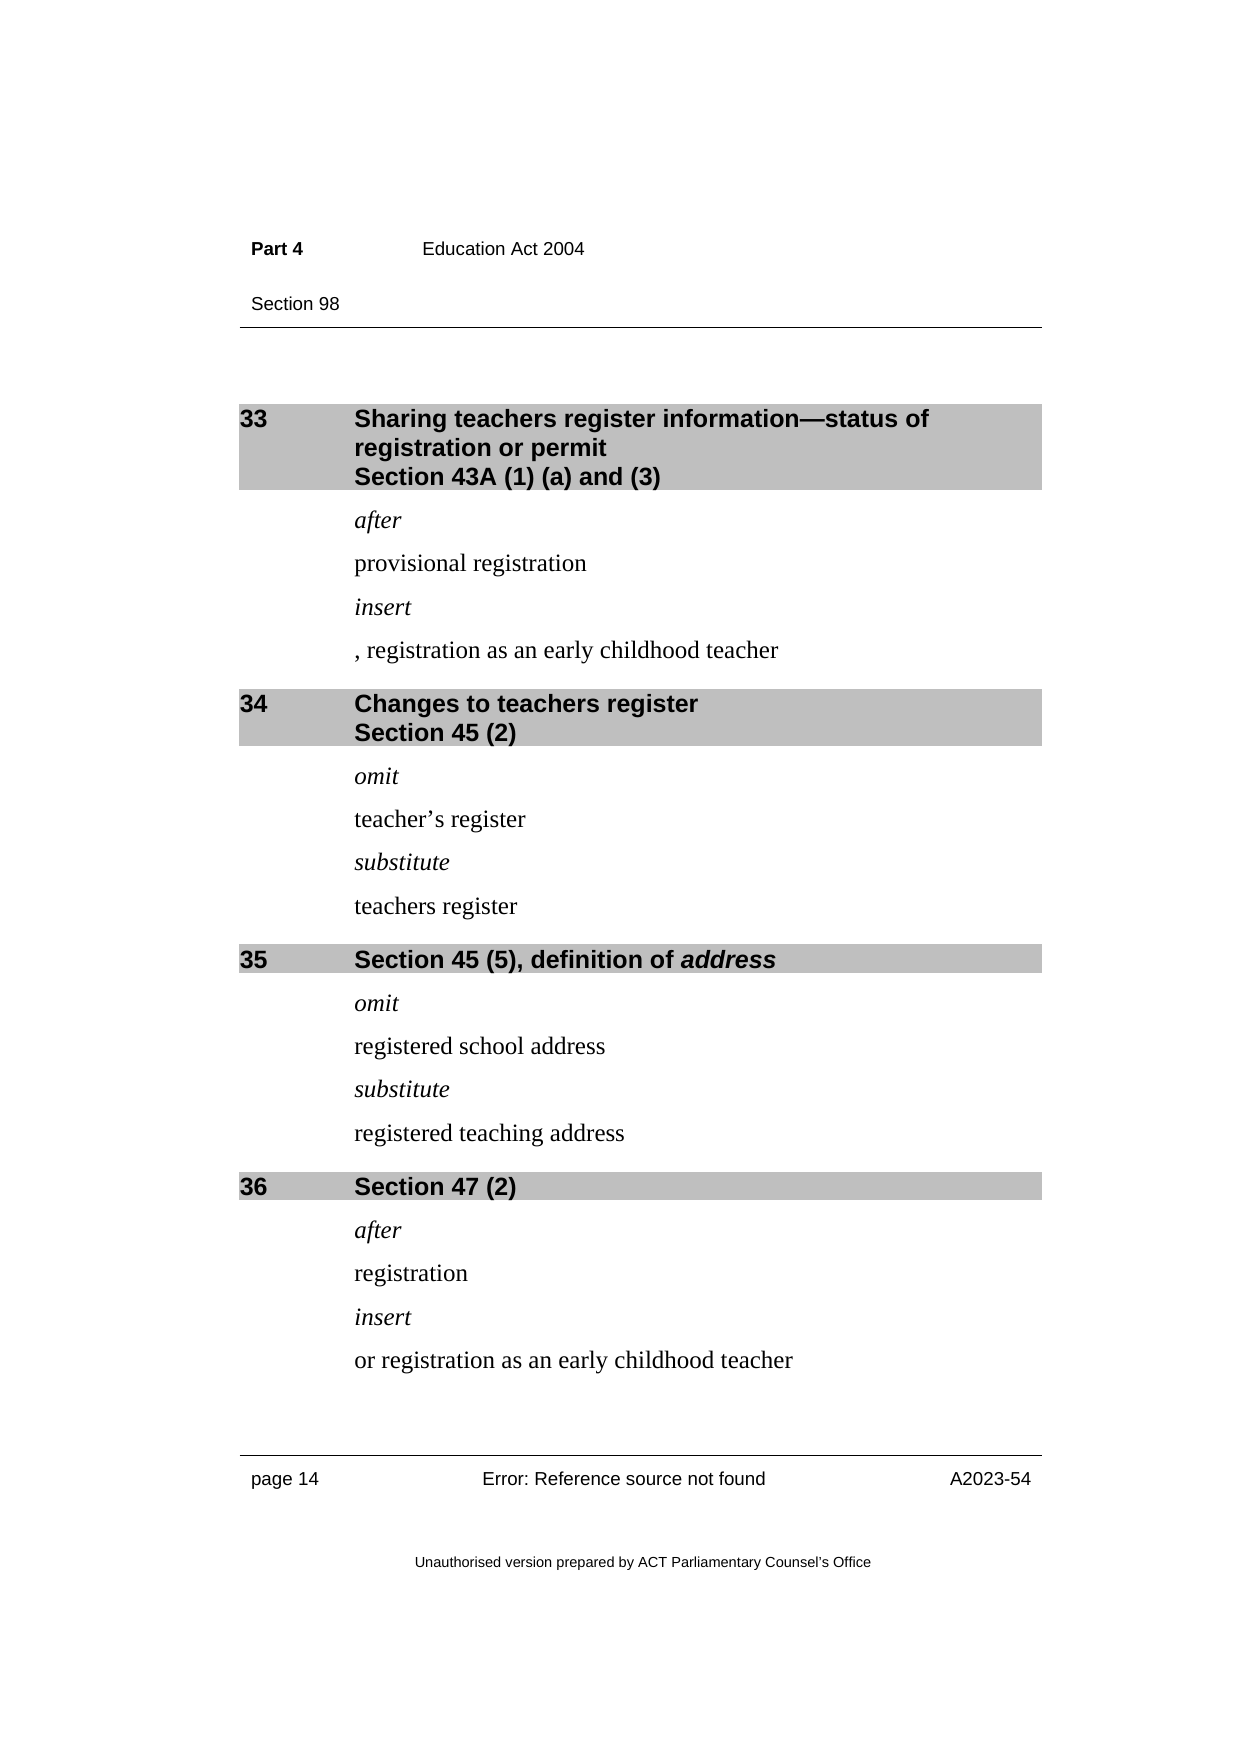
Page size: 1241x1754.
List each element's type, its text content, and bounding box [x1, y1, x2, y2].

text , registration as an early childhood teacher [354, 635, 1042, 664]
text or registration as an early childhood teacher [354, 1345, 1042, 1374]
text 34 Changes to teachers register Section 45 (2) [239, 689, 1042, 746]
text insert [354, 1302, 1042, 1330]
text 36 Section 47 (2) [239, 1172, 1042, 1200]
text 35 Section 45 (5), definition of address [239, 944, 1042, 973]
text provisional registration [354, 548, 1042, 577]
text after [354, 505, 1042, 534]
text omit [354, 988, 1042, 1017]
text after [354, 1215, 1042, 1244]
text teachers register [354, 891, 1042, 919]
text registration [354, 1258, 1042, 1287]
text insert [354, 592, 1042, 620]
text teacher’s register [354, 804, 1042, 833]
text substitute [354, 847, 1042, 876]
text registered school address [354, 1031, 1042, 1060]
text 33 Sharing teachers register information—status of registration or permit Section 43A (1) (a) and (3) [239, 404, 1042, 490]
text registered teaching address [354, 1118, 1042, 1147]
text omit [354, 761, 1042, 789]
text substitute [354, 1074, 1042, 1103]
